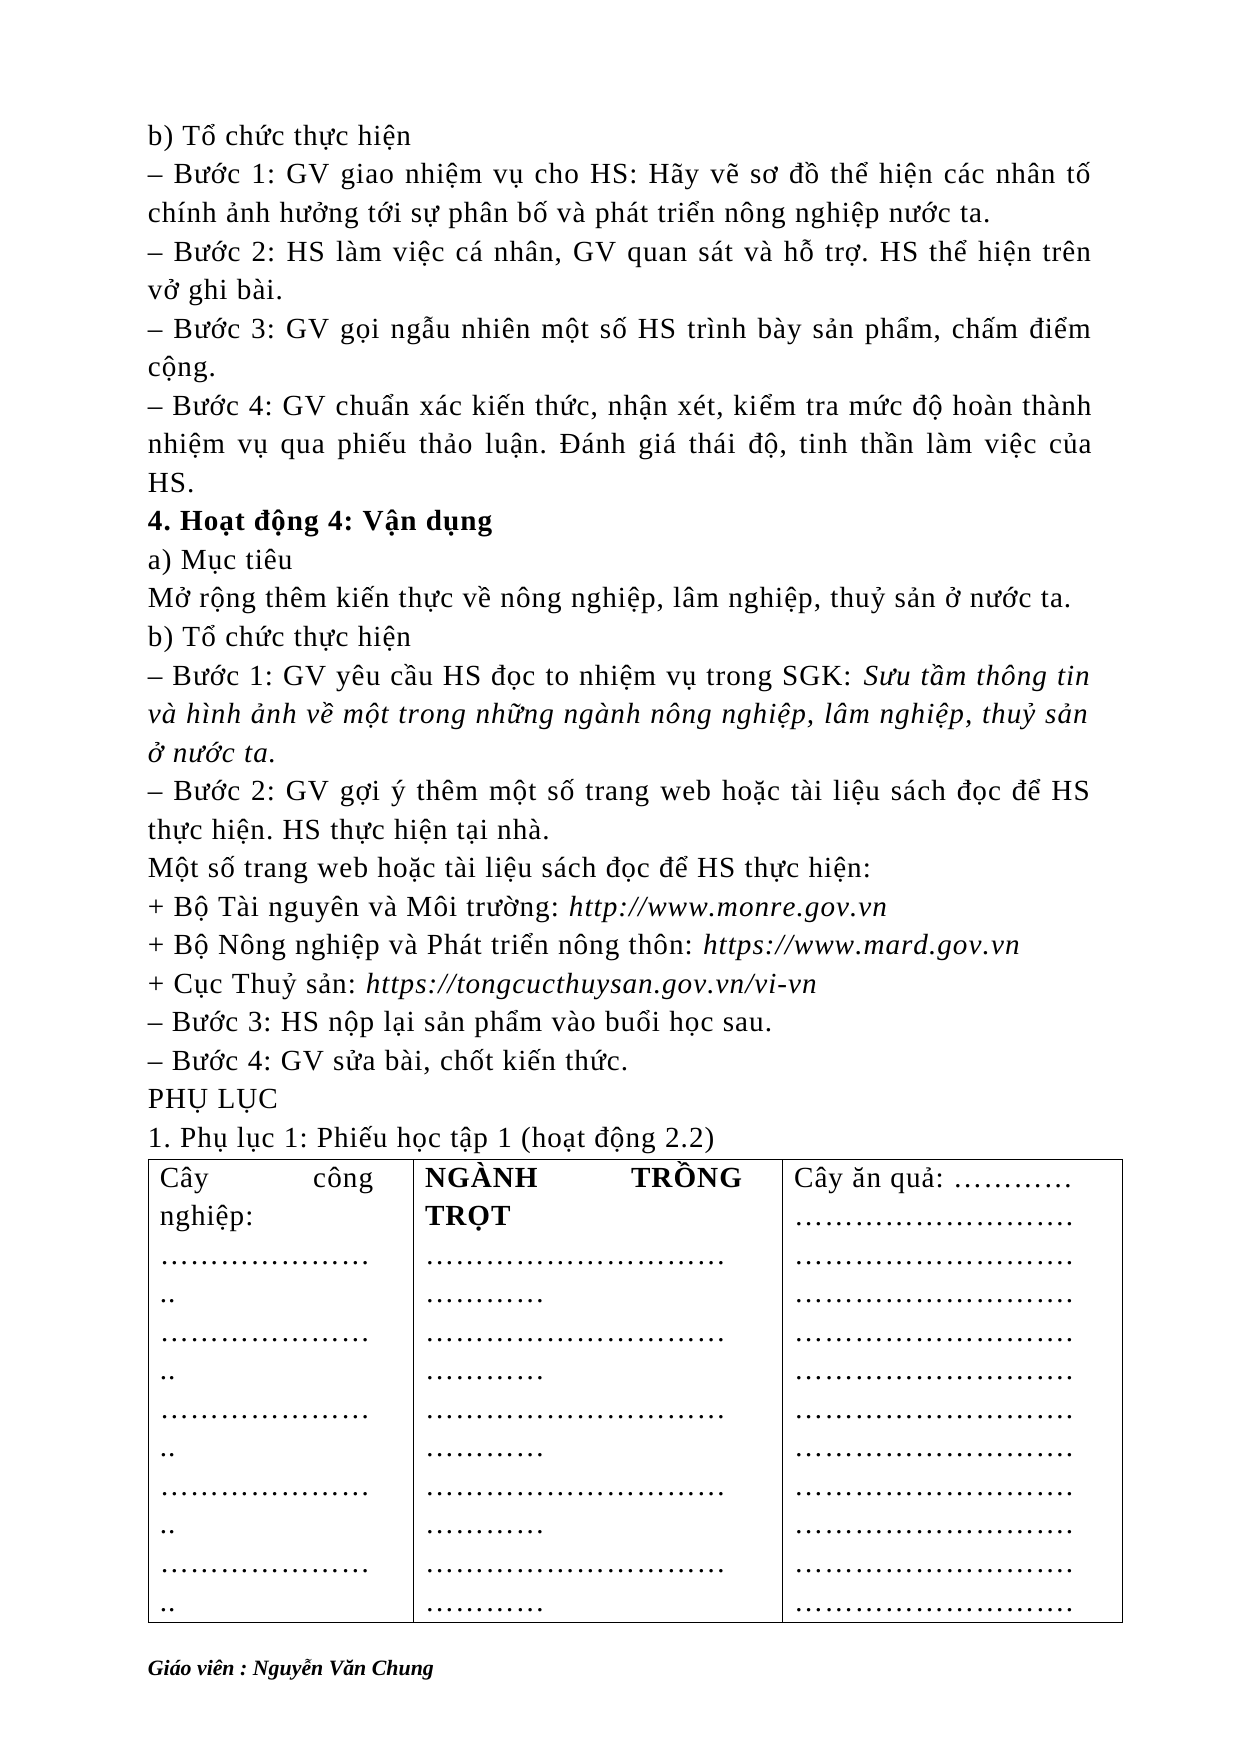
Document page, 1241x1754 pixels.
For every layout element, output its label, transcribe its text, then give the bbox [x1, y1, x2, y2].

text + Cục Thuỷ sản: https://tongcucthuysan.gov.vn/vi-vn [148, 966, 1093, 999]
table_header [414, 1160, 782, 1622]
text – Bước 3: HS nộp lại sản phẩm vào buổi học sau. [148, 1004, 1093, 1038]
text 1. Phụ lục 1: Phiếu học tập 1 (hoạt động 2.2) [148, 1120, 1093, 1154]
text Mở rộng thêm kiến thực về nông nghiệp, lâm nghiệp, thuỷ sản ở nước ta. [148, 581, 1093, 614]
text – Bước 1: GV yêu cầu HS đọc to nhiệm vụ trong SGK: Sưu tầm thông tin và hình ảnh về một trong những ngành nông nghiệp, lâm nghiệp, thuỷ sản ở nước ta. [148, 658, 1093, 768]
text – Bước 2: HS làm việc cá nhân, GV quan sát và hỗ trợ. HS thể hiện trên vở ghi bài. [148, 234, 1093, 306]
text b) Tổ chức thực hiện [148, 118, 1093, 152]
text Một số trang web hoặc tài liệu sách đọc để HS thực hiện: [148, 850, 1093, 884]
text – Bước 3: GV gọi ngẫu nhiên một số HS trình bày sản phẩm, chấm điểm cộng. [148, 311, 1093, 383]
text – Bước 4: GV sửa bài, chốt kiến thức. [148, 1043, 1093, 1077]
text – Bước 2: GV gợi ý thêm một số trang web hoặc tài liệu sách đọc để HS thực hiện. HS thực hiện tại nhà. [148, 773, 1093, 845]
text PHỤ LỤC [148, 1082, 1093, 1115]
text – Bước 4: GV chuẩn xác kiến thức, nhận xét, kiểm tra mức độ hoàn thành nhiệm vụ qua phiếu thảo luận. Đánh giá thái độ, tinh thần làm việc của HS. [148, 388, 1093, 498]
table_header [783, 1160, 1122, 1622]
text + Bộ Nông nghiệp và Phát triển nông thôn: https://www.mard.gov.vn [148, 927, 1093, 961]
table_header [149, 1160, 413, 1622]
text 4. Hoạt động 4: Vận dụng [148, 503, 1093, 537]
text b) Tổ chức thực hiện [148, 619, 1093, 653]
text a) Mục tiêu [148, 542, 1093, 576]
text + Bộ Tài nguyên và Môi trường: http://www.monre.gov.vn [148, 889, 1093, 922]
text – Bước 1: GV giao nhiệm vụ cho HS: Hãy vẽ sơ đồ thể hiện các nhân tố chính ảnh hưởng tới sự phân bố và phát triển nông nghiệp nước ta. [148, 157, 1093, 229]
